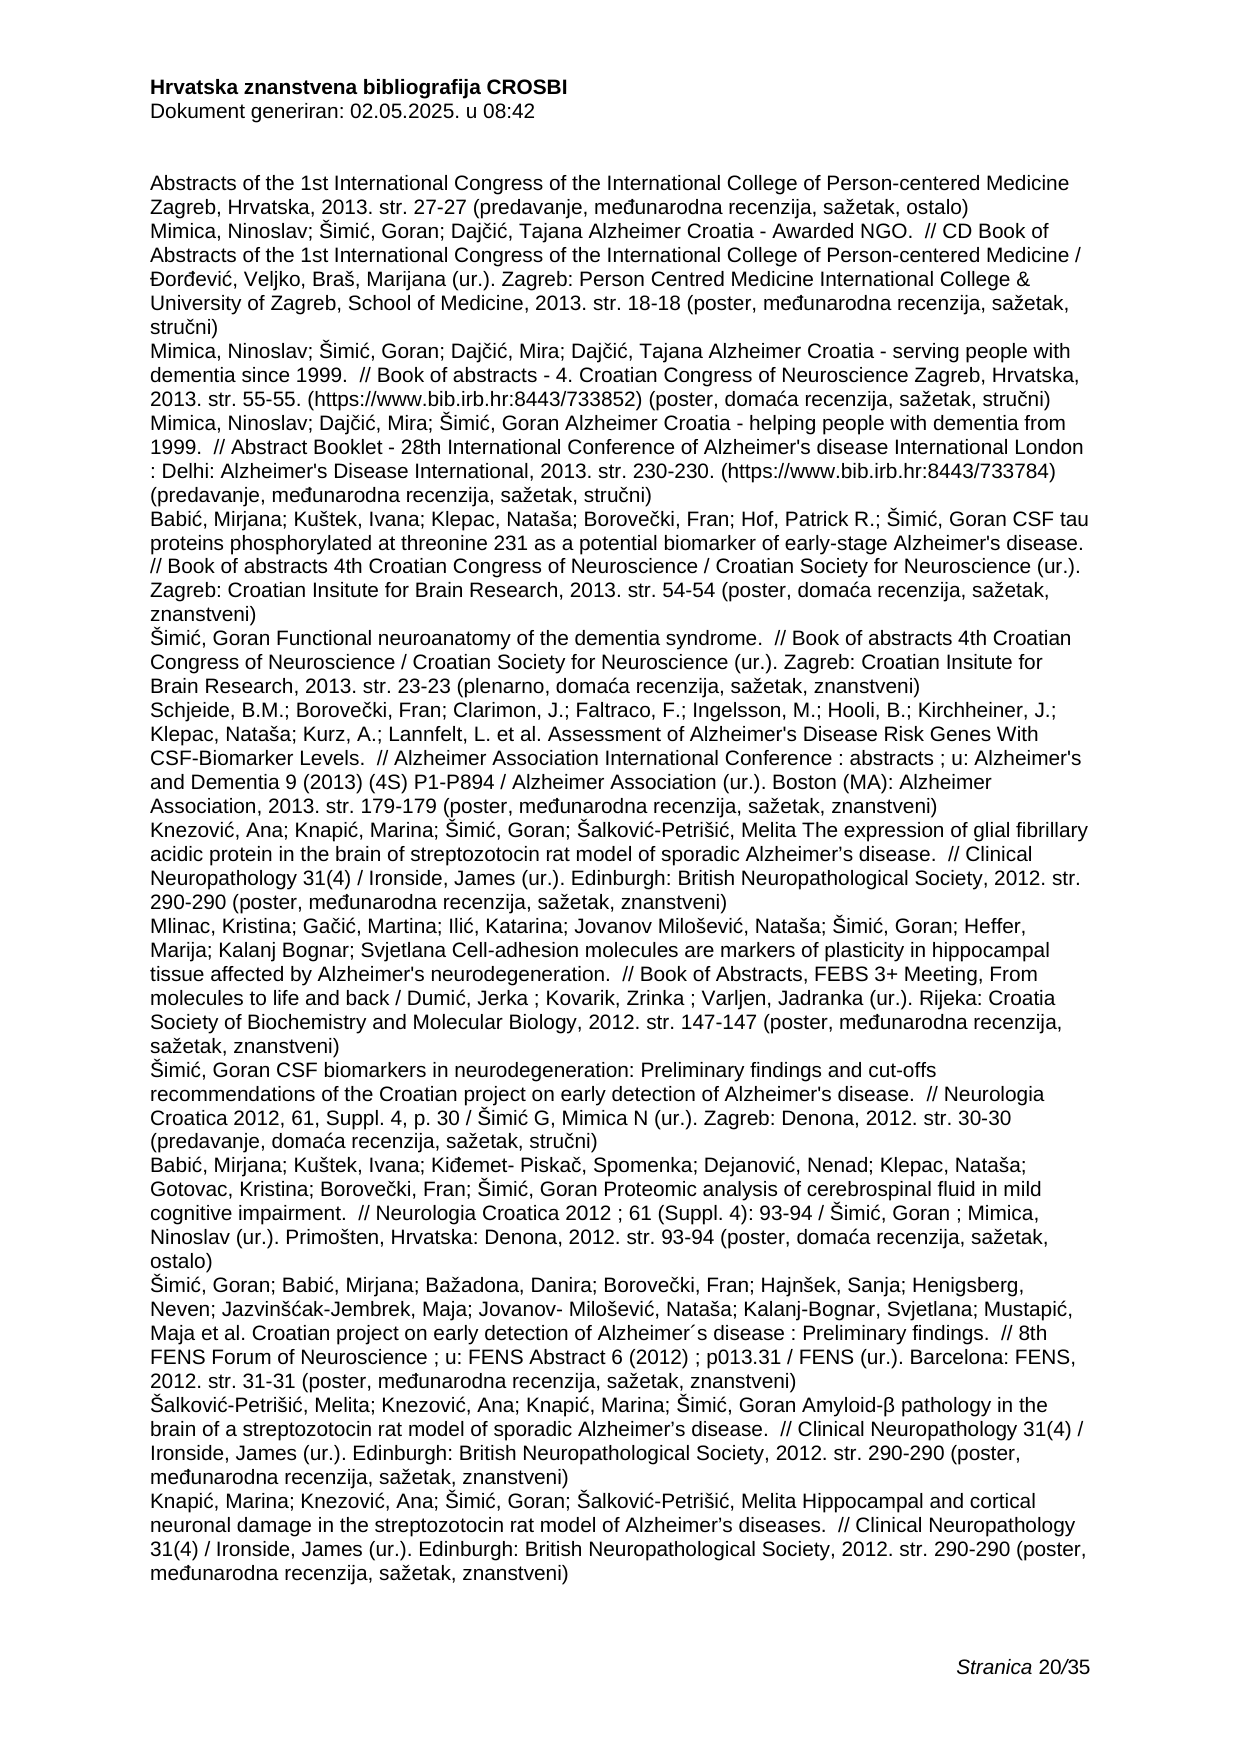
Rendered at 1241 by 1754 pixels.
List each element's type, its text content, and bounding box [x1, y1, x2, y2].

text Babić, Mirjana; Kuštek, Ivana; Kiđemet- Piskač, Spomenka; Dejanović, Nenad; Klepac, Nataša; Gotovac, Kristina; Borovečki, Fran; Šimić, Goran [150, 1153, 1090, 1273]
text Schjeide, B.M.; Borovečki, Fran; Clarimon, J.; Faltraco, F.; Ingelsson, M.; Hooli, B.; Kirchheiner, J.; Klepac, Nataša; Kurz, A.; Lannfelt, L. et al. [150, 698, 1090, 818]
text Knezović, Ana; Knapić, Marina; Šimić, Goran; Šalković-Petrišić, Melita [150, 818, 1090, 914]
text Šimić, Goran [150, 1057, 1090, 1153]
text Mlinac, Kristina; Gačić, Martina; Ilić, Katarina; Jovanov Milošević, Nataša; Šimić, Goran; Heffer, Marija; Kalanj Bognar; Svjetlana [150, 914, 1090, 1057]
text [150, 171, 1090, 219]
text Mimica, Ninoslav; Dajčić, Mira; Šimić, Goran [150, 411, 1090, 506]
text Šalković-Petrišić, Melita; Knezović, Ana; Knapić, Marina; Šimić, Goran [150, 1393, 1090, 1489]
text Šimić, Goran [150, 626, 1090, 698]
text Knapić, Marina; Knezović, Ana; Šimić, Goran; Šalković-Petrišić, Melita [150, 1489, 1090, 1584]
text Babić, Mirjana; Kuštek, Ivana; Klepac, Nataša; Borovečki, Fran; Hof, Patrick R.; Šimić, Goran [150, 506, 1090, 626]
text Šimić, Goran; Babić, Mirjana; Bažadona, Danira; Borovečki, Fran; Hajnšek, Sanja; Henigsberg, Neven; Jazvinšćak-Jembrek, Maja; Jovanov- Milošević, Nataša; Kalanj-Bognar, Svjetlana; Mustapić, Maja et al. [150, 1273, 1090, 1393]
text Mimica, Ninoslav; Šimić, Goran; Dajčić, Mira; Dajčić, Tajana [150, 339, 1090, 411]
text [150, 219, 1090, 339]
